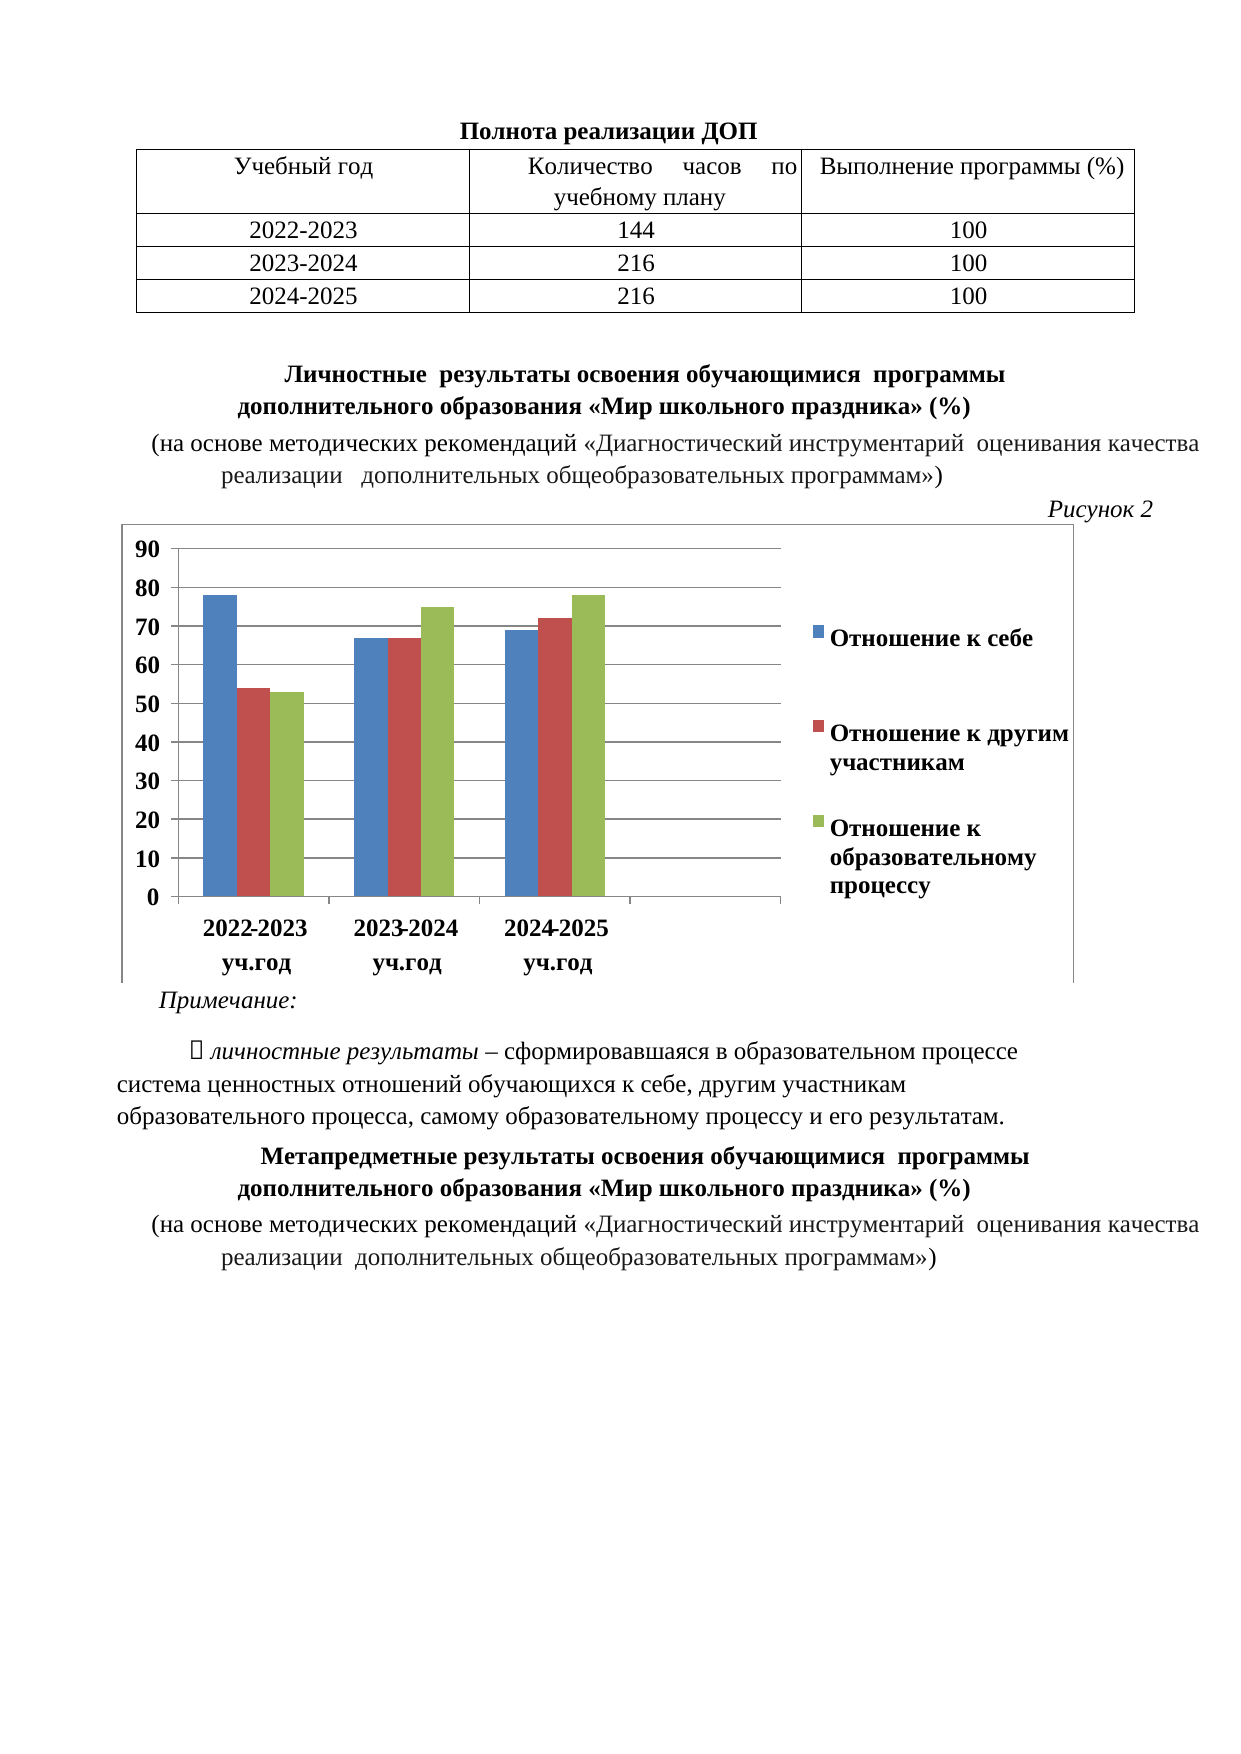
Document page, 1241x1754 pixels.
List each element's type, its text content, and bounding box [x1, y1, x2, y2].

table_cell 100 [802, 280, 1134, 312]
text Примечание: [115, 985, 1240, 1013]
table_cell 2023-2024 [137, 247, 469, 279]
text (на основе методических рекомендаций «Диагностический инструментарий оценивания качества реализации дополнительных общеобразовательных программам») [151, 428, 1201, 489]
text (на основе методических рекомендаций «Диагностический инструментарий оценивания качества реализации дополнительных общеобразовательных программам») [151, 1209, 1201, 1271]
text Метапредметные результаты освоения обучающимися программы дополнительного образования «Мир школьного праздника» (%) [237, 1141, 1181, 1202]
table_cell 216 [470, 280, 801, 312]
text Личностные результаты освоения обучающимися программы дополнительного образования «Мир школьного праздника» (%) [237, 359, 1181, 420]
table_header Учебный год [137, 150, 469, 213]
subtitle Рисунок 2 [104, 494, 1153, 522]
table_cell 144 [470, 214, 801, 246]
table_cell 100 [802, 247, 1134, 279]
table_header Количество часов по учебному плану [470, 150, 801, 213]
text Полнота реализации ДОП [459, 116, 1181, 145]
table_cell 216 [470, 247, 801, 279]
table_cell 2022-2023 [137, 214, 469, 246]
table_header Выполнение программы (%) [802, 150, 1134, 213]
table_cell 100 [802, 214, 1134, 246]
table_cell 2024-2025 [137, 280, 469, 312]
text  личностные результаты – сформировавшаяся в образовательном процессе система ценностных отношений обучающихся к себе, другим участникам образовательного процесса, самому образовательному процессу и его результатам. [117, 1031, 1101, 1129]
